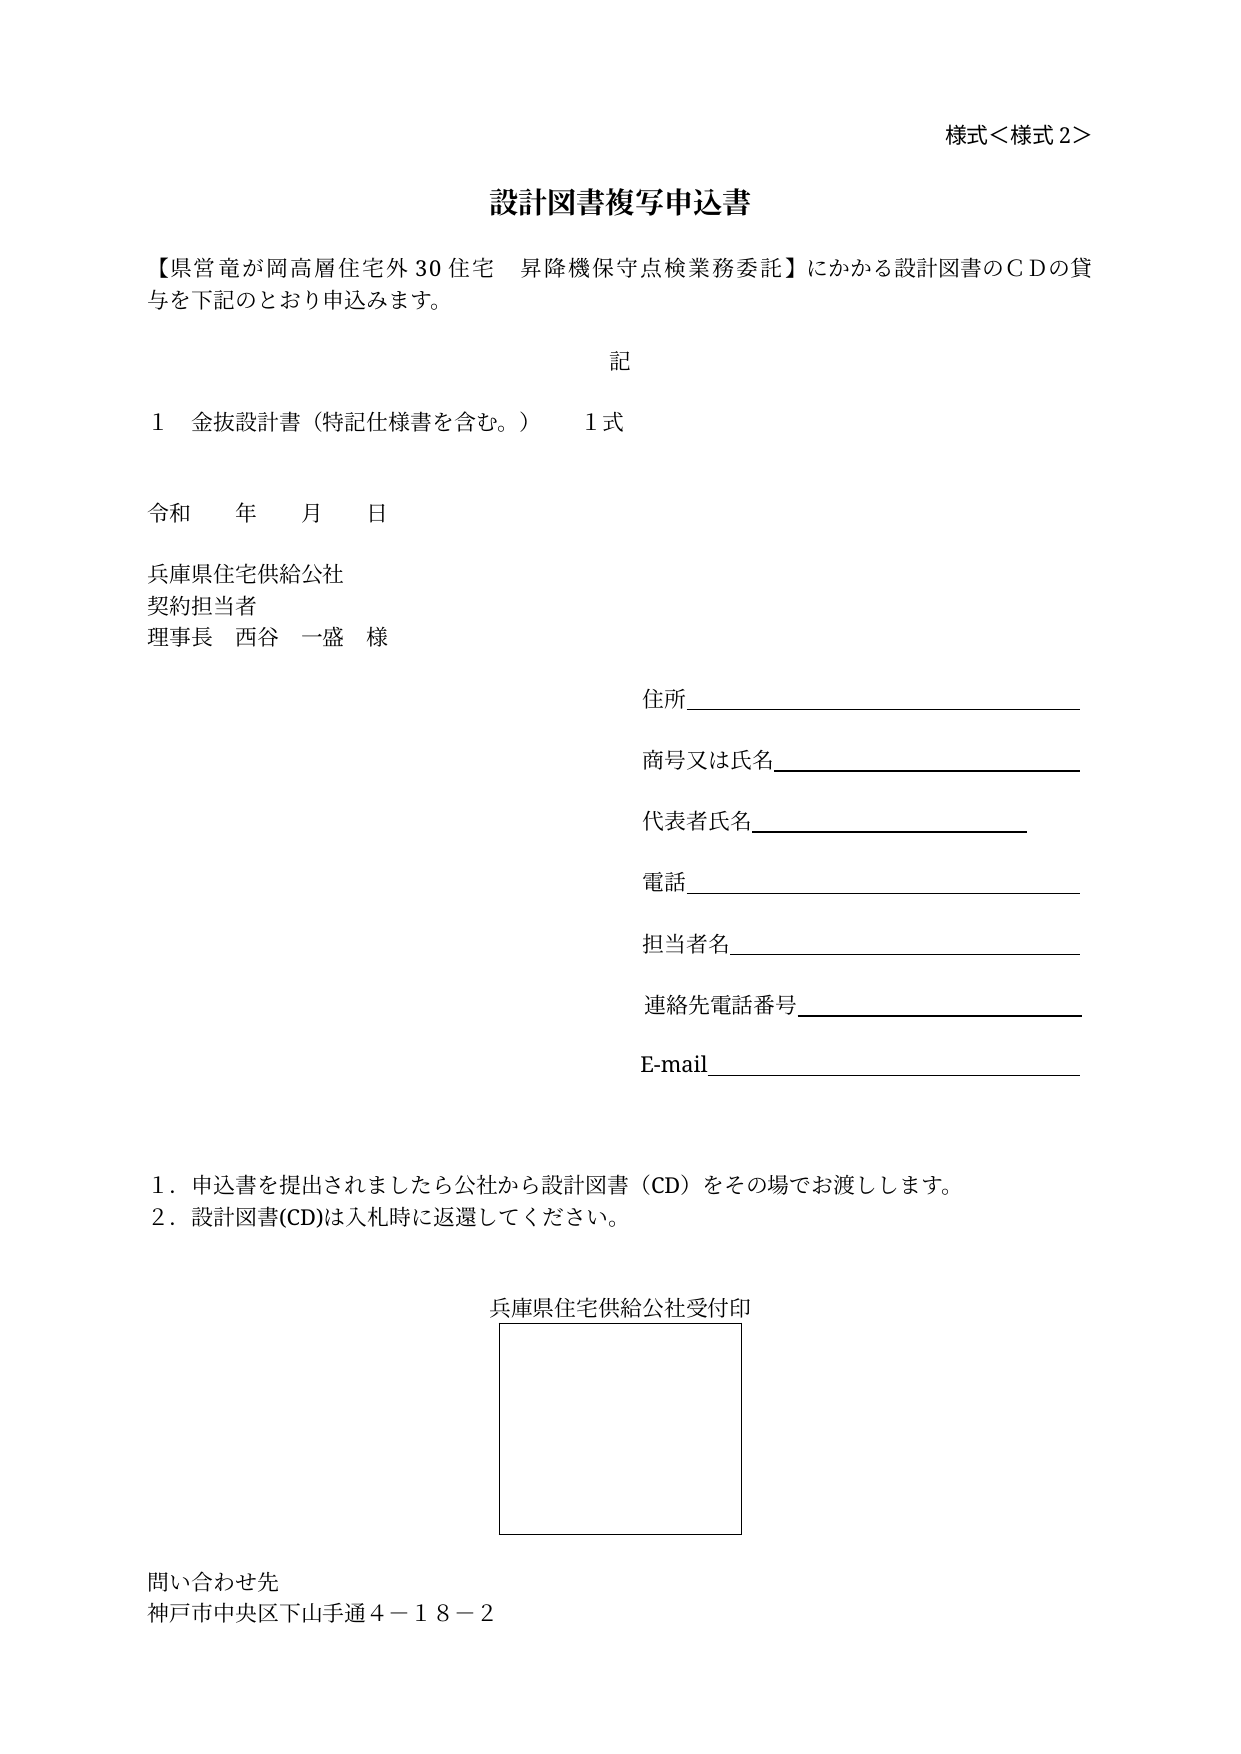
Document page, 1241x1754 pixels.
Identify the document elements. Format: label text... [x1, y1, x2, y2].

text 問い合わせ先 [148, 1565, 1092, 1596]
text 連絡先電話番号 [148, 988, 1092, 1019]
text １．申込書を提出されましたら公社から設計図書（CD）をその場でお渡しします。 [148, 1168, 1092, 1200]
text 兵庫県住宅供給公社 [148, 558, 1092, 589]
text 【県営竜が岡高層住宅外30住宅 昇降機保守点検業務委託】にかかる設計図書のＣＤの貸与を下記のとおり申込みます。 [148, 251, 1092, 314]
text ２．設計図書(CD)は入札時に返還してください。 [148, 1200, 1092, 1232]
text 商号又は氏名 [148, 743, 1092, 774]
text 兵庫県住宅供給公社受付印 [148, 1291, 1092, 1323]
text 令和 年 月 日 [148, 496, 1092, 528]
text 代表者氏名 [148, 804, 1092, 836]
text 担当者名 [148, 927, 1092, 958]
text E-mail [148, 1049, 1092, 1079]
text 神戸市中央区下山手通４－１８－２ [148, 1596, 1092, 1628]
text 設計図書複写申込書 [148, 180, 1092, 222]
text 様式＜様式2＞ [148, 118, 1092, 150]
subtitle 記 [148, 344, 1092, 376]
table_header [500, 1324, 741, 1534]
text １ 金抜設計書（特記仕様書を含む。） １式 [148, 405, 1092, 437]
text 契約担当者 [148, 589, 1092, 621]
text 電話 [148, 866, 1092, 897]
text 住所 [148, 682, 1092, 713]
text 理事長 西谷 一盛 様 [148, 621, 1092, 652]
